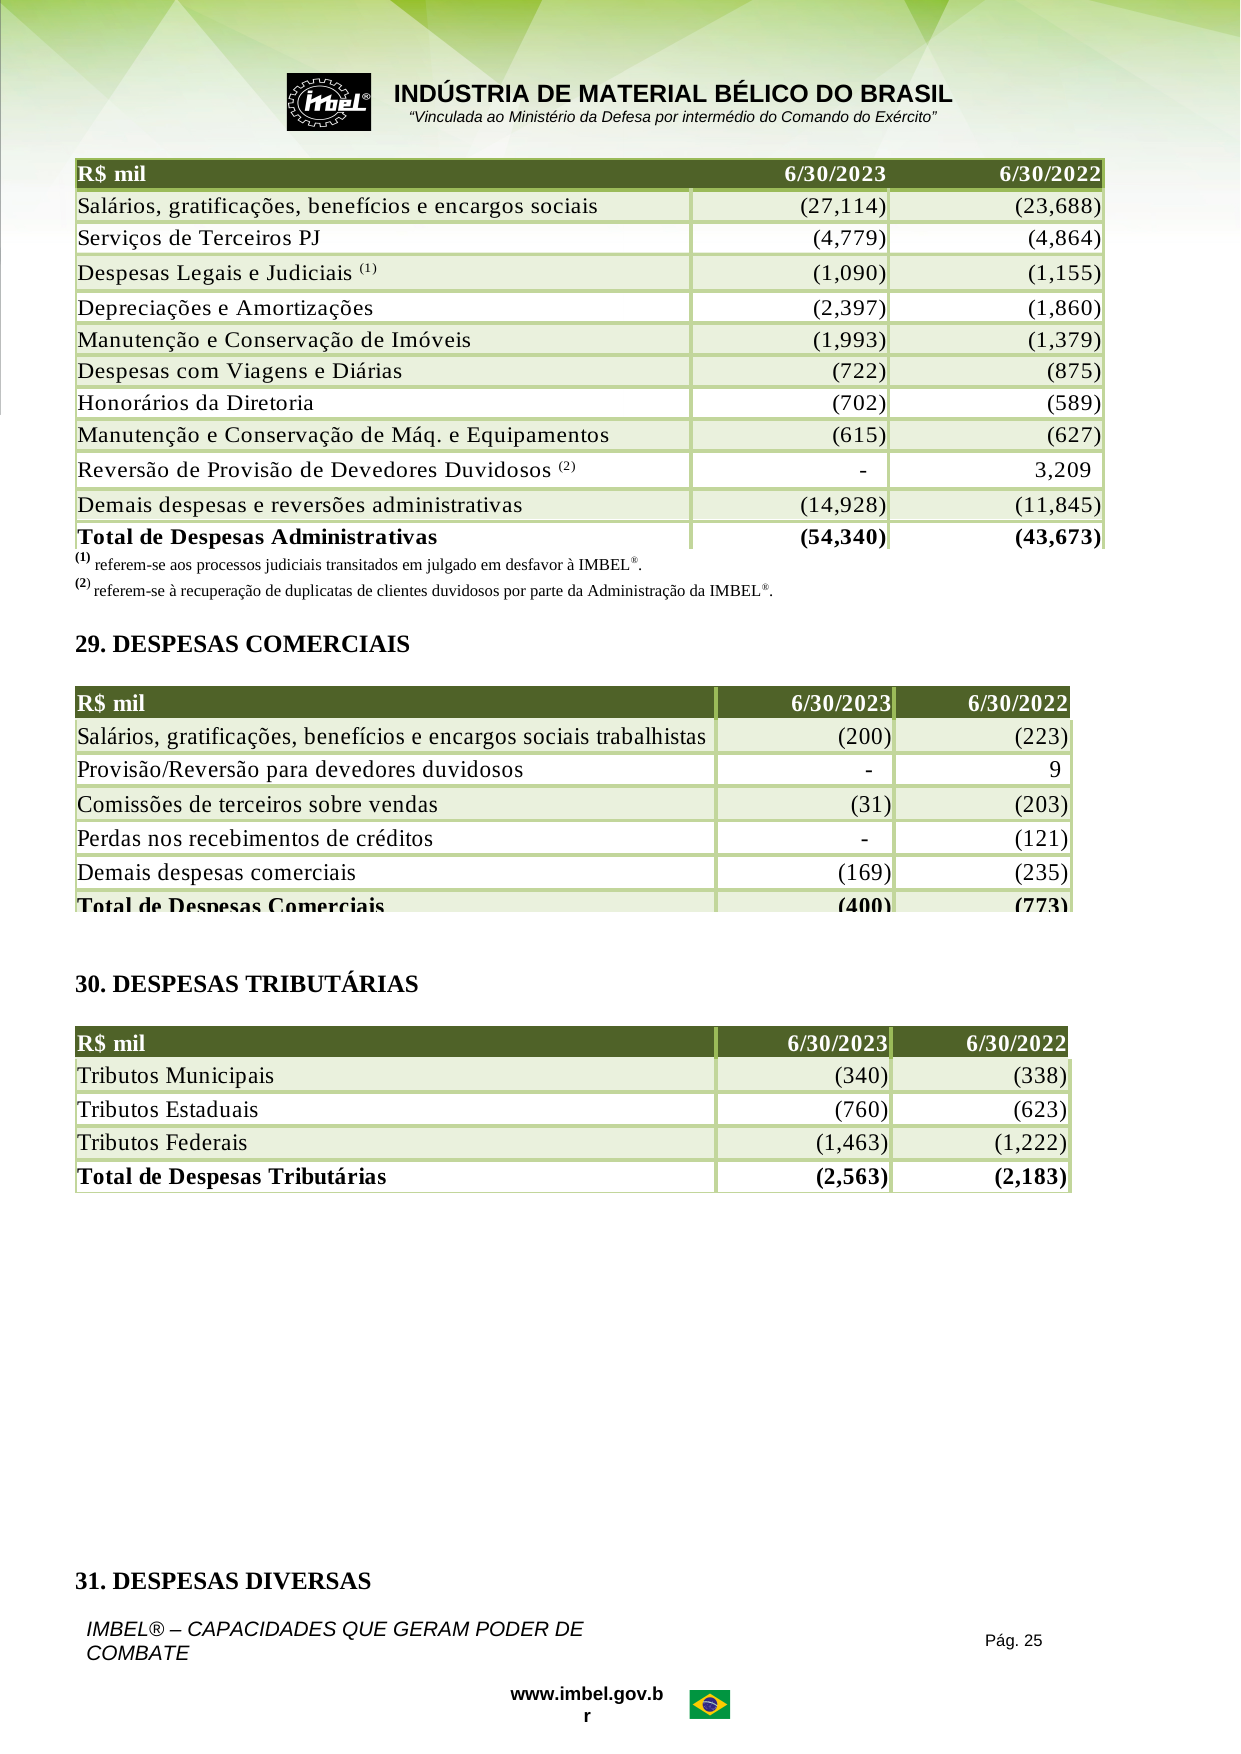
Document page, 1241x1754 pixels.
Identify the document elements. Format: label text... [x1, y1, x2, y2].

picture [689, 1690, 730, 1719]
text 30. DESPESAS TRIBUTÁRIAS [75, 969, 1165, 998]
text (2) referem-se à recuperação de duplicatas de clientes duvidosos por parte da Administração da IMBEL®. [75, 575, 1165, 601]
text (1) referem-se aos processos judiciais transitados em julgado em desfavor à IMBEL®. [75, 158, 1165, 575]
text 29. DESPESAS COMERCIAIS [75, 629, 1165, 658]
picture [0, 0, 1241, 427]
text 31. DESPESAS DIVERSAS [75, 1566, 1165, 1595]
